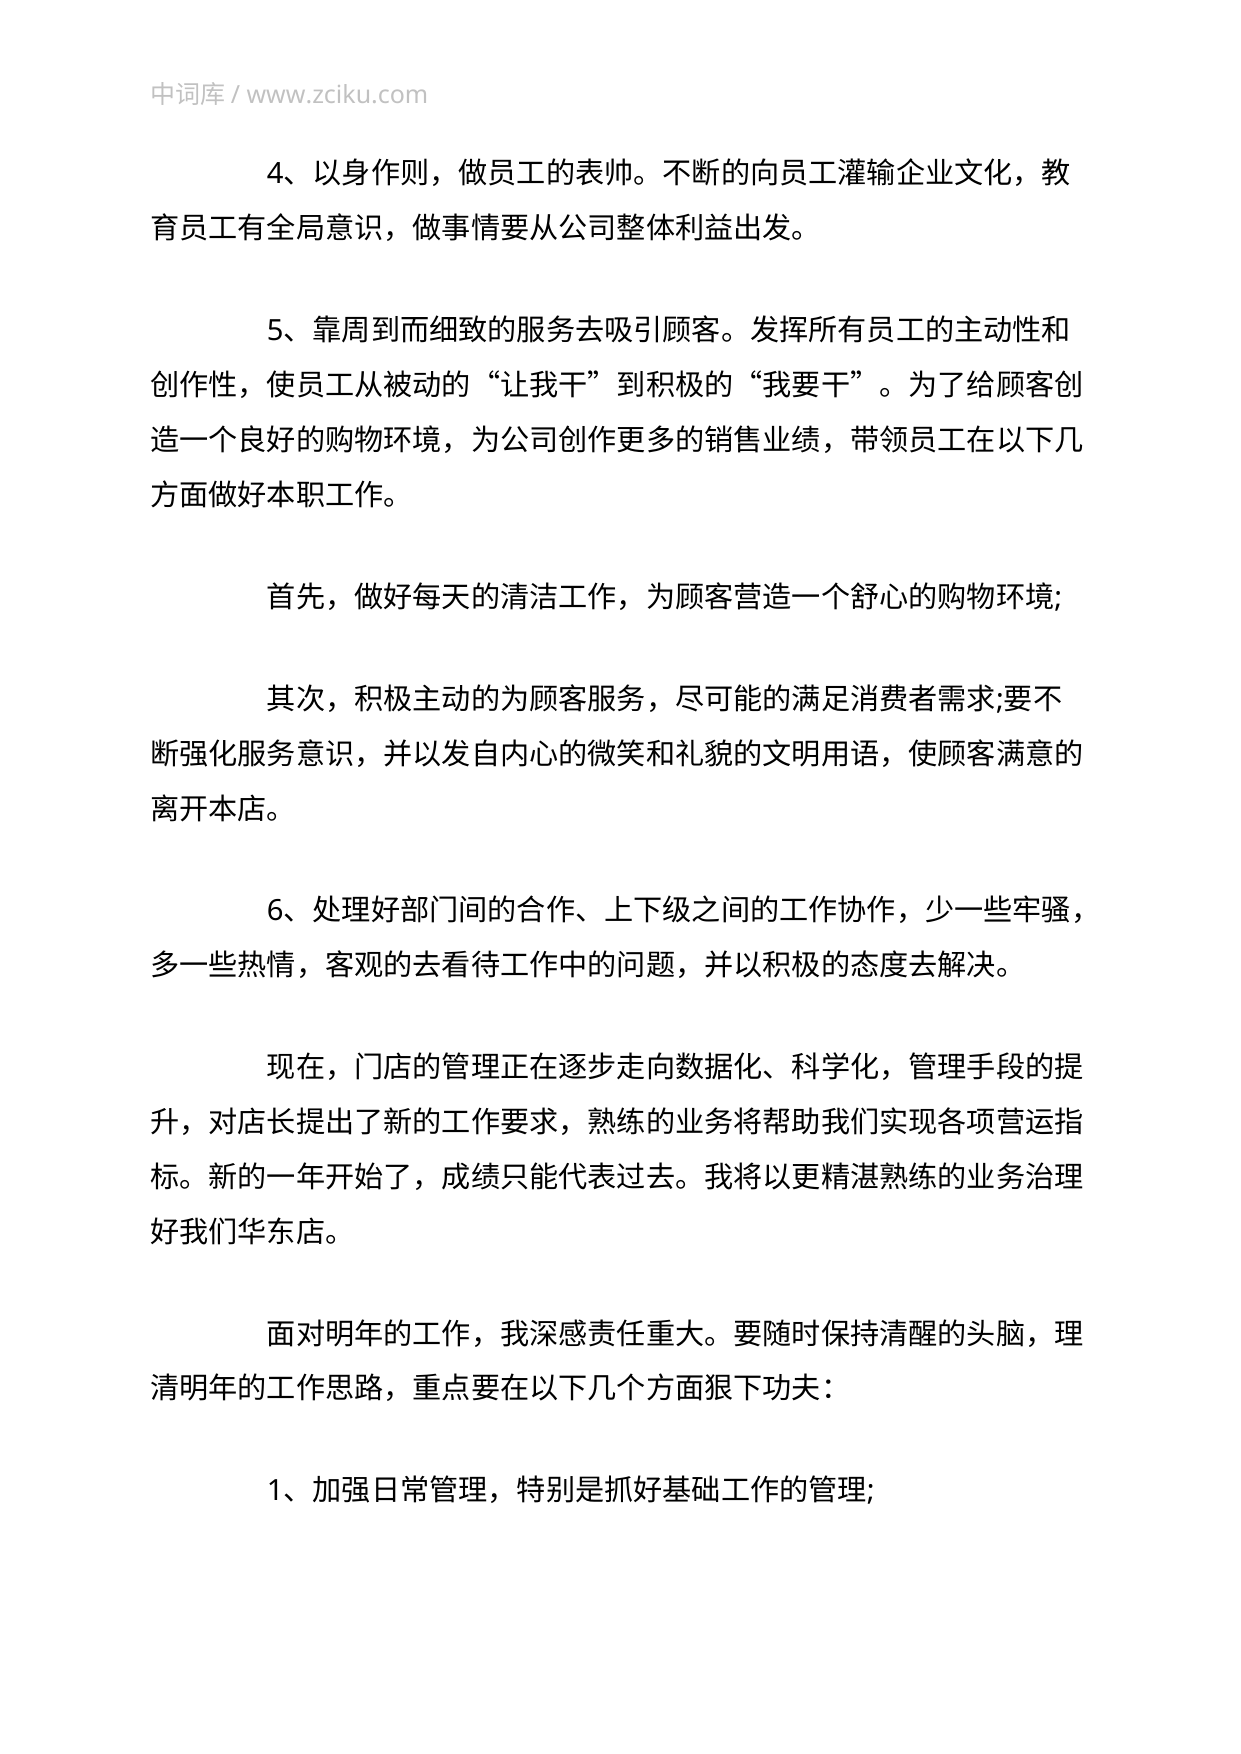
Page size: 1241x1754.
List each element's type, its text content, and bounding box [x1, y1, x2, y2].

text 5、靠周到而细致的服务去吸引顾客。发挥所有员工的主动性和创作性，使员工从被动的“让我干”到积极的“我要干”。为了给顾客创造一个良好的购物环境，为公司创作更多的销售业绩，带领员工在以下几方面做好本职工作。 [150, 307, 1090, 514]
text 现在，门店的管理正在逐步走向数据化、科学化，管理手段的提升，对店长提出了新的工作要求，熟练的业务将帮助我们实现各项营运指标。新的一年开始了，成绩只能代表过去。我将以更精湛熟练的业务治理好我们华东店。 [150, 1044, 1090, 1251]
text 6、处理好部门间的合作、上下级之间的工作协作，少一些牢骚，多一些热情，客观的去看待工作中的问题，并以积极的态度去解决。 [150, 887, 1090, 984]
text 1、加强日常管理，特别是抓好基础工作的管理; [150, 1467, 1090, 1509]
text 其次，积极主动的为顾客服务，尽可能的满足消费者需求;要不断强化服务意识，并以发自内心的微笑和礼貌的文明用语，使顾客满意的离开本店。 [150, 675, 1090, 827]
text 4、以身作则，做员工的表帅。不断的向员工灌输企业文化，教育员工有全局意识，做事情要从公司整体利益出发。 [150, 150, 1090, 247]
text 面对明年的工作，我深感责任重大。要随时保持清醒的头脑，理清明年的工作思路，重点要在以下几个方面狠下功夫： [150, 1310, 1090, 1407]
text 首先，做好每天的清洁工作，为顾客营造一个舒心的购物环境; [150, 573, 1090, 616]
